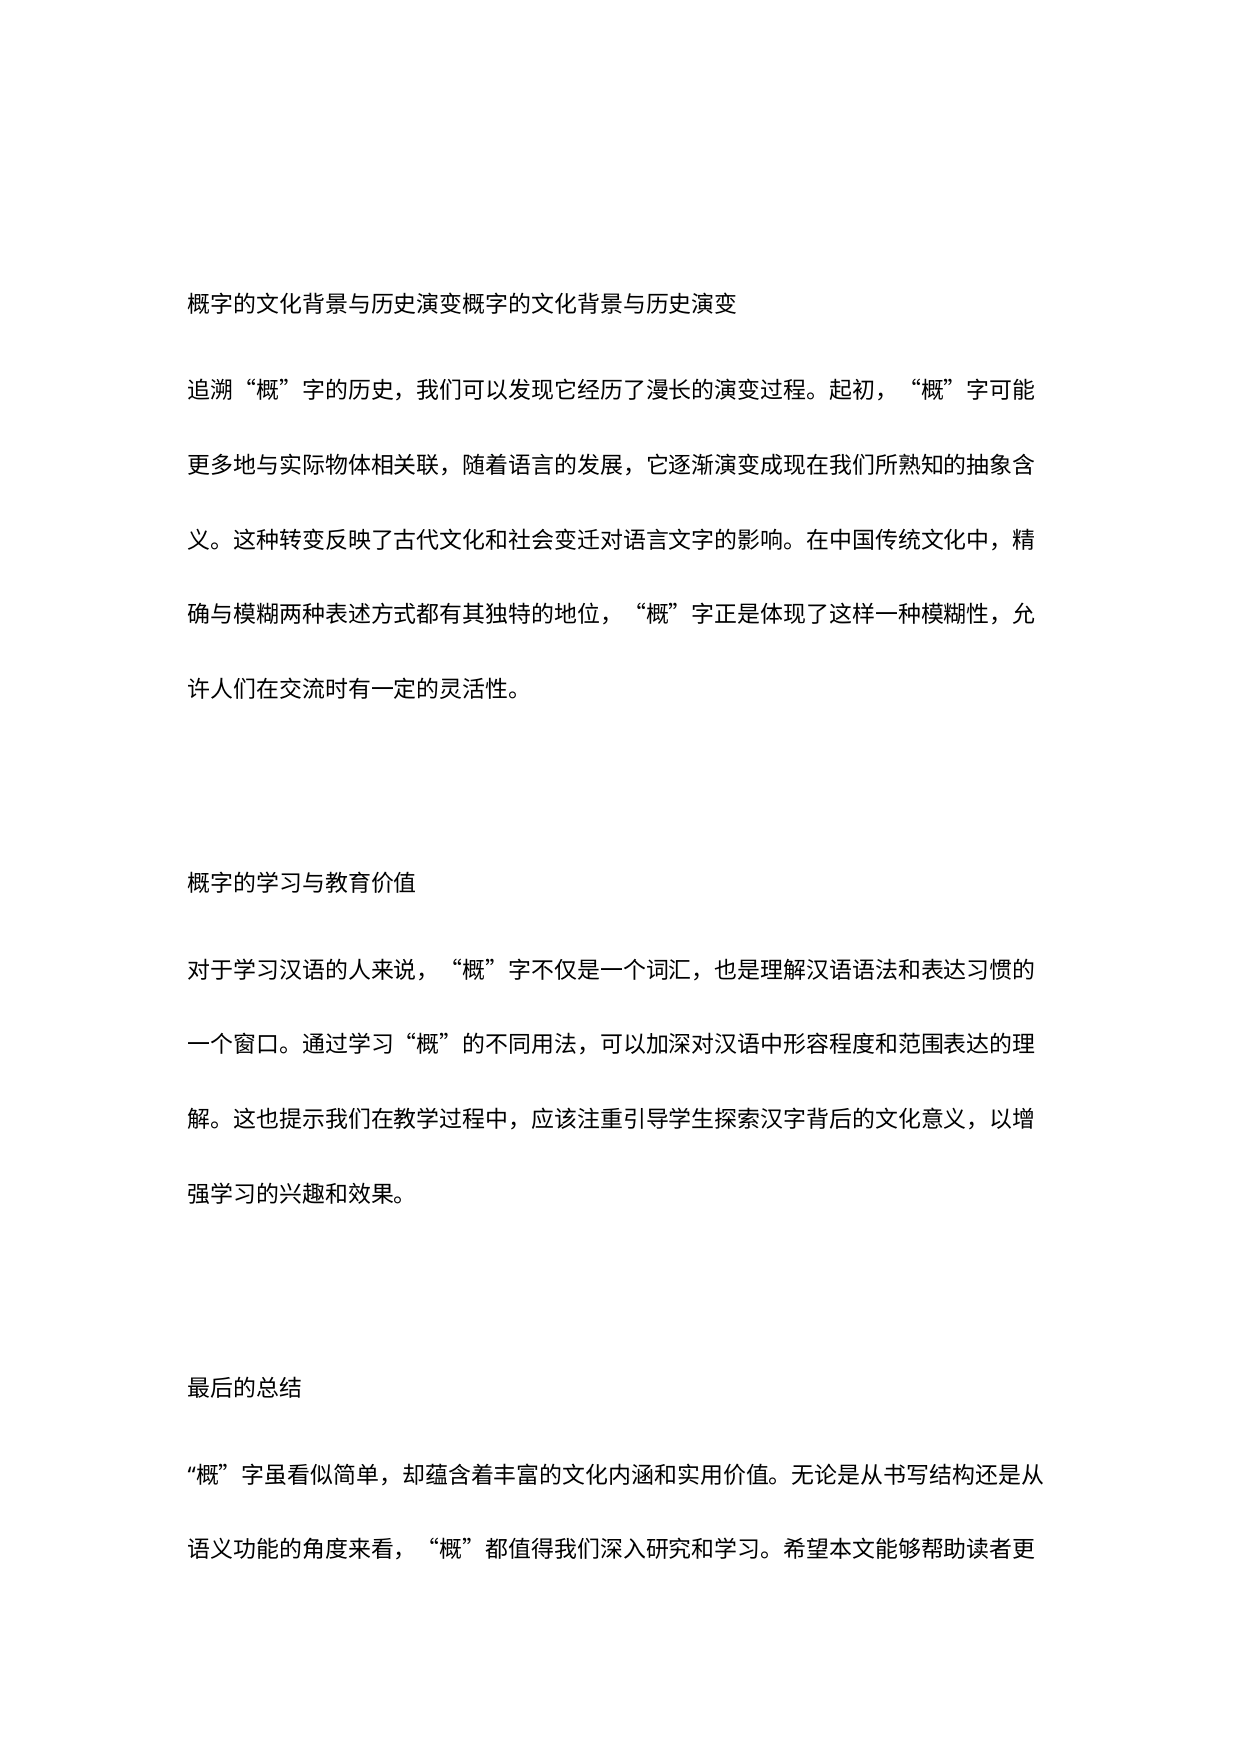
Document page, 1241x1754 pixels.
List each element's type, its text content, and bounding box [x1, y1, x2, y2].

text 追溯“概”字的历史，我们可以发现它经历了漫长的演变过程。起初，“概”字可能更多地与实际物体相关联，随着语言的发展，它逐渐演变成现在我们所熟知的抽象含义。这种转变反映了古代文化和社会变迁对语言文字的影响。在中国传统文化中，精确与模糊两种表述方式都有其独特的地位，“概”字正是体现了这样一种模糊性，允许人们在交流时有一定的灵活性。 [187, 356, 1053, 720]
text 概字的文化背景与历史演变概字的文化背景与历史演变 [187, 270, 1053, 335]
text 最后的总结 [187, 1354, 1053, 1419]
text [187, 1441, 1053, 1580]
text 概字的学习与教育价值 [187, 849, 1053, 914]
text 对于学习汉语的人来说，“概”字不仅是一个词汇，也是理解汉语语法和表达习惯的一个窗口。通过学习“概”的不同用法，可以加深对汉语中形容程度和范围表达的理解。这也提示我们在教学过程中，应该注重引导学生探索汉字背后的文化意义，以增强学习的兴趣和效果。 [187, 936, 1053, 1225]
